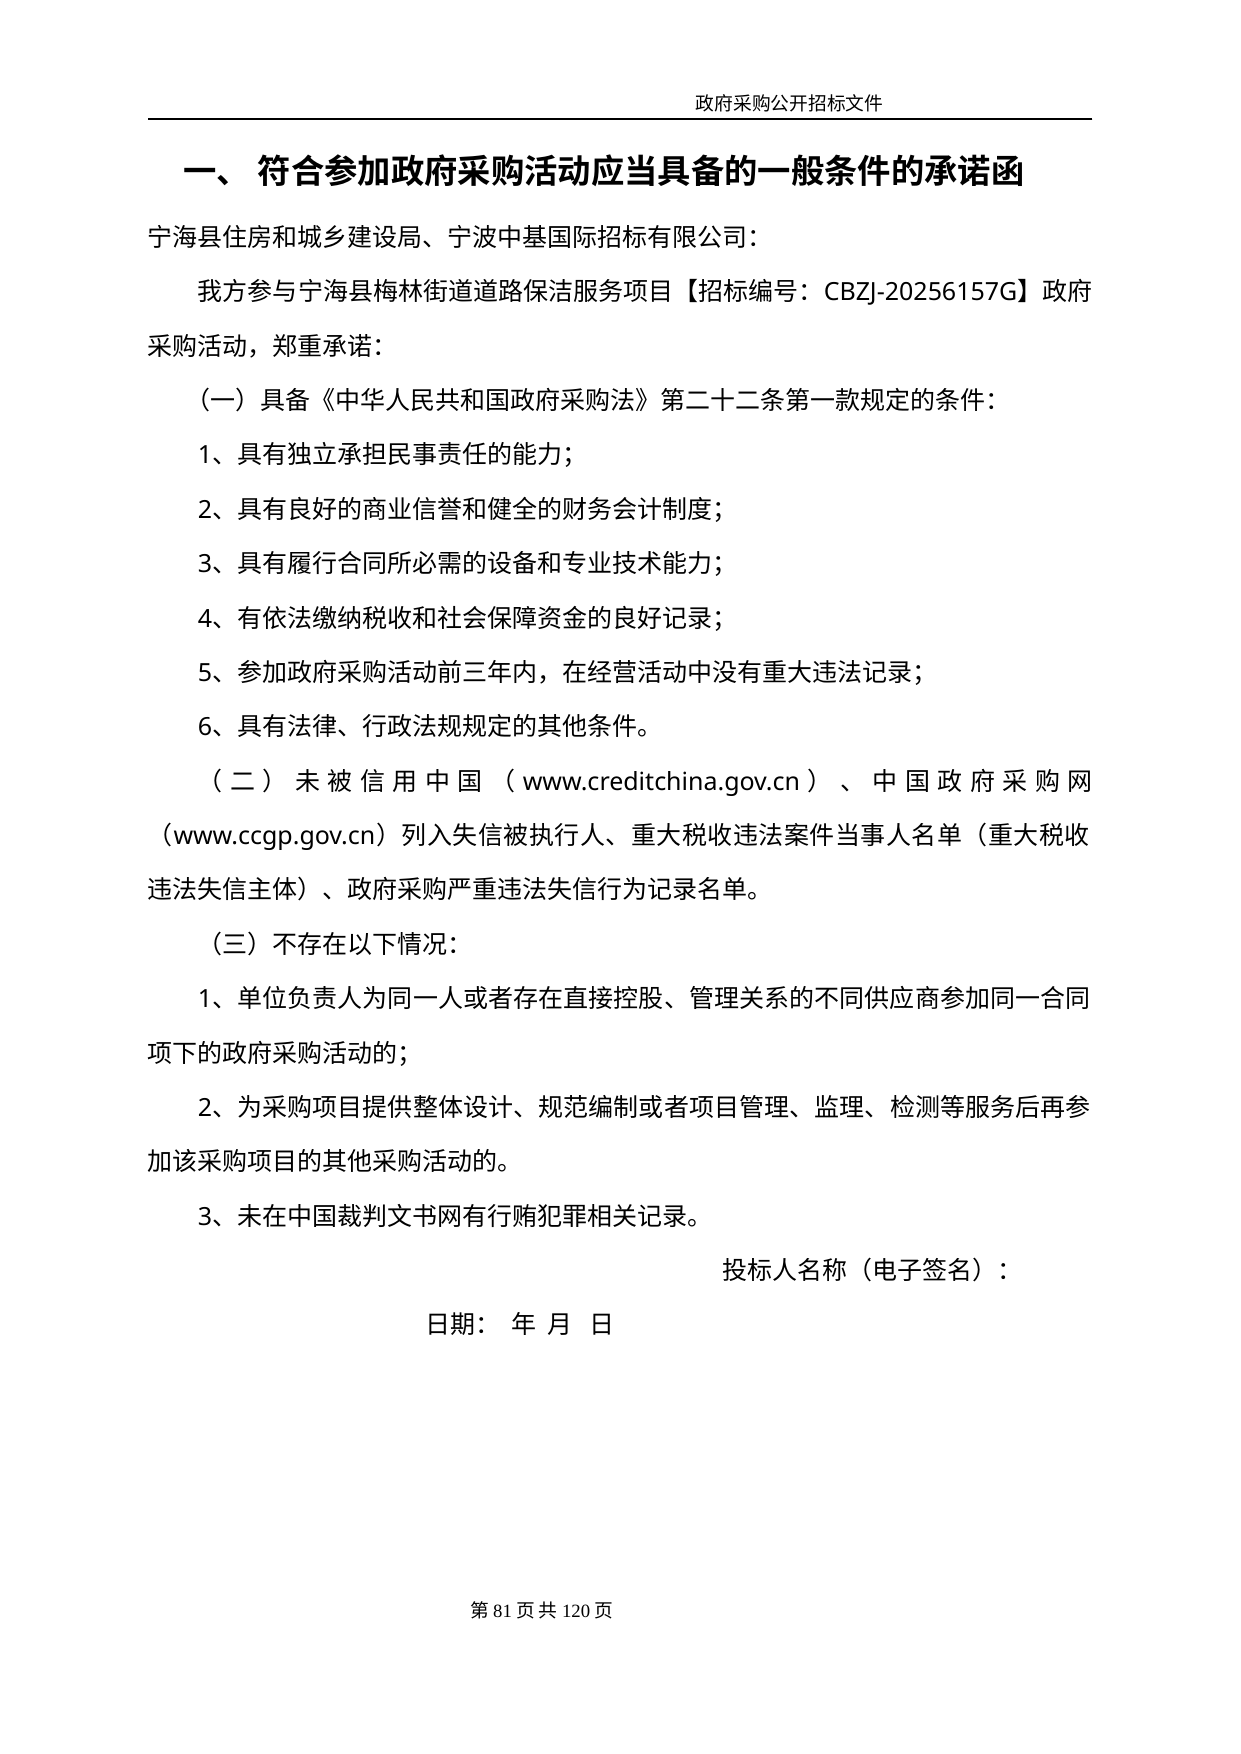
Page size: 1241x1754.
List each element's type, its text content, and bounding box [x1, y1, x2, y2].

text 1、单位负责人为同一人或者存在直接控股、管理关系的不同供应商参加同一合同项下的政府采购活动的； [148, 979, 1092, 1069]
text 3、未在中国裁判文书网有行贿犯罪相关记录。 [148, 1196, 1092, 1232]
text 6、具有法律、行政法规规定的其他条件。 [148, 707, 1092, 743]
text 5、参加政府采购活动前三年内，在经营活动中没有重大违法记录； [148, 652, 1092, 689]
text 3、具有履行合同所必需的设备和专业技术能力； [148, 544, 1092, 580]
text （三）不存在以下情况： [148, 924, 1092, 961]
text 我方参与宁海县梅林街道道路保洁服务项目【招标编号：CBZJ-20256157G】政府采购活动，郑重承诺： [148, 272, 1092, 362]
text （一）具备《中华人民共和国政府采购法》第二十二条第一款规定的条件： [148, 381, 1092, 417]
text 2、为采购项目提供整体设计、规范编制或者项目管理、监理、检测等服务后再参加该采购项目的其他采购活动的。 [148, 1087, 1092, 1178]
text 4、有依法缴纳税收和社会保障资金的良好记录； [148, 598, 1092, 634]
text 日期： 年 月 日 [148, 1305, 1092, 1341]
text 一、 符合参加政府采购活动应当具备的一般条件的承诺函 [148, 145, 1042, 193]
text 2、具有良好的商业信誉和健全的财务会计制度； [148, 489, 1092, 526]
text 投标人名称（电子签名）： [148, 1251, 1092, 1287]
text 1、具有独立承担民事责任的能力； [148, 435, 1092, 471]
text 宁海县住房和城乡建设局、宁波中基国际招标有限公司： [148, 217, 1092, 254]
text （二）未被信用中国（www.creditchina.gov.cn）、中国政府采购网（www.ccgp.gov.cn）列入失信被执行人、重大税收违法案件当事人名单（重大税收违法失信主体）、政府采购严重违法失信行为记录名单。 [148, 761, 1092, 906]
